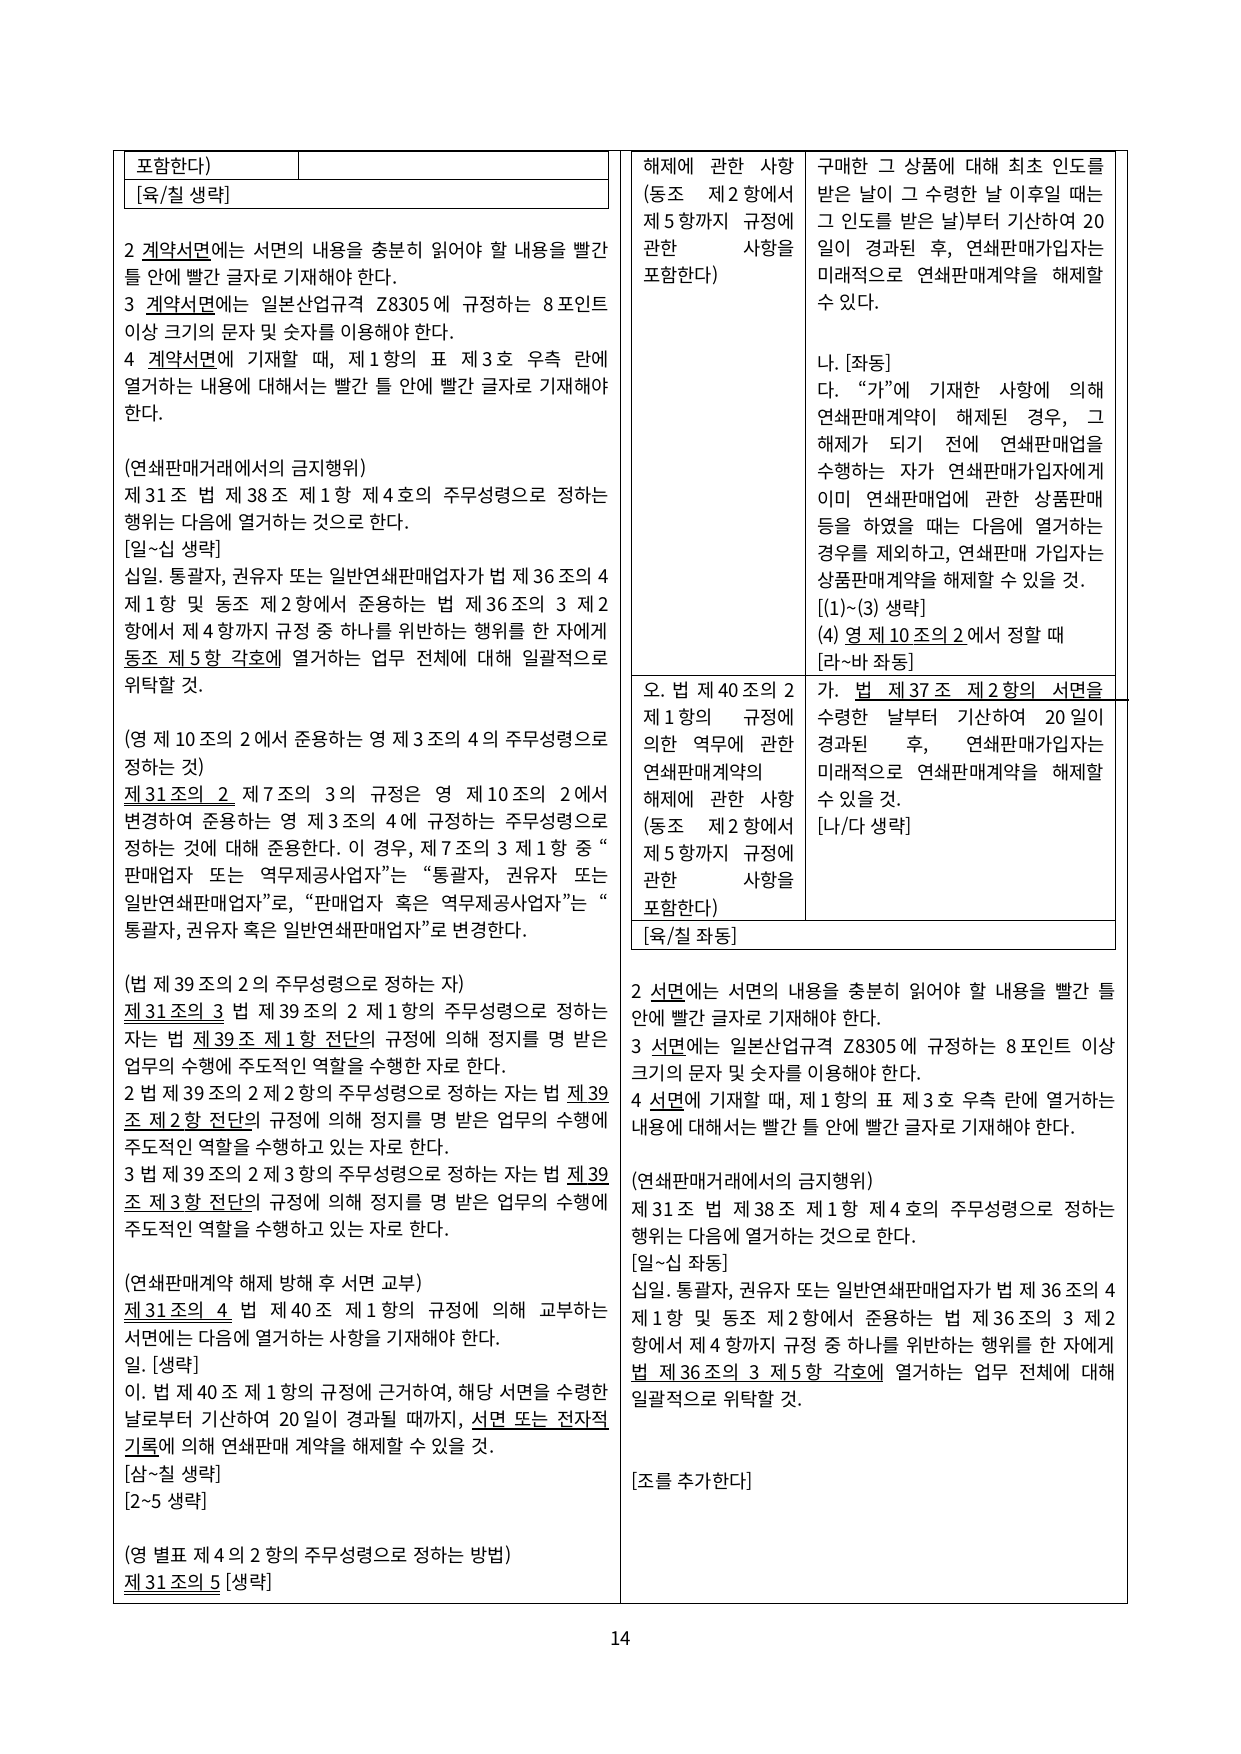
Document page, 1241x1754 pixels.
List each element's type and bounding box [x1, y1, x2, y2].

table_cell [114, 151, 620, 1603]
table_cell [621, 151, 1127, 1603]
